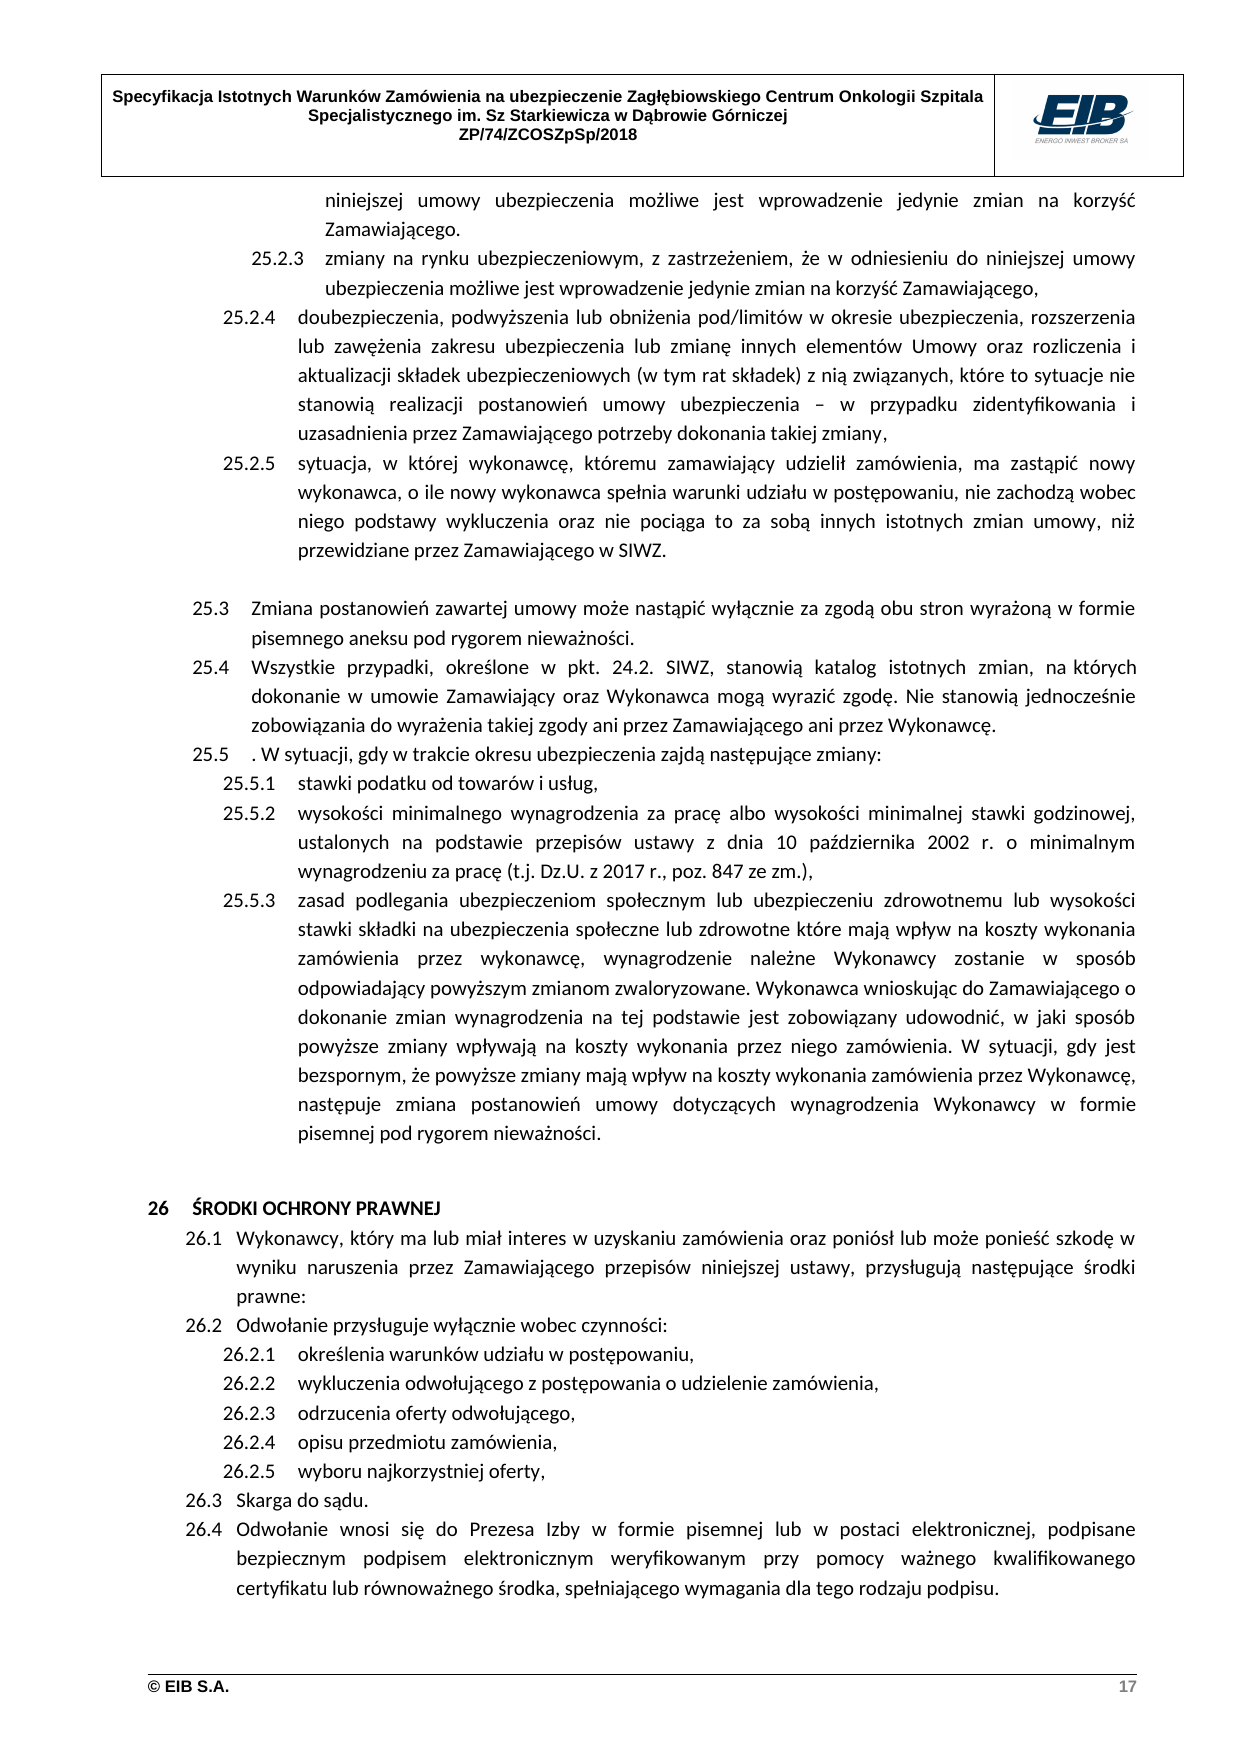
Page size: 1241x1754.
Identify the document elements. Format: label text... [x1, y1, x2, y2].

list sytuacja, w której wykonawcę, któremu zamawiający udzielił zamówienia, ma zastąpić nowy wykonawca, o ile nowy wykonawca spełnia warunki udziału w postępowaniu, nie zachodzą wobec niego podstawy wykluczenia oraz nie pociąga to za sobą innych istotnych zmian umowy, niż przewidziane przez Zamawiającego w SIWZ. [223, 450, 1137, 563]
list Odwołanie przysługuje wyłącznie wobec czynności: [185, 1312, 1137, 1338]
list Skarga do sądu. [185, 1487, 1137, 1513]
list określenia warunków udziału w postępowaniu, [223, 1341, 1137, 1367]
list ŚRODKI OCHRONY PRAWNEJ [148, 1196, 1137, 1221]
list stawki podatku od towarów i usług, [223, 771, 1137, 796]
list odrzucenia oferty odwołującego, [223, 1400, 1137, 1425]
picture [1012, 80, 1150, 160]
list . W sytuacji, gdy w trakcie okresu ubezpieczenia zajdą następujące zmiany: [192, 741, 1137, 767]
list Zmiana postanowień zawartej umowy może nastąpić wyłącznie za zgodą obu stron wyrażoną w formie pisemnego aneksu pod rygorem nieważności. [192, 596, 1137, 650]
list Wykonawcy, który ma lub miał interes w uzyskaniu zamówienia oraz poniósł lub może ponieść szkodę w wyniku naruszenia przez Zamawiającego przepisów niniejszej ustawy, przysługują następujące środki prawne: [185, 1225, 1137, 1308]
list zasad podlegania ubezpieczeniom społecznym lub ubezpieczeniu zdrowotnemu lub wysokości stawki składki na ubezpieczenia społeczne lub zdrowotne które mają wpływ na koszty wykonania zamówienia przez wykonawcę, wynagrodzenie należne Wykonawcy zostanie w sposób odpowiadający powyższym zmianom zwaloryzowane. Wykonawca wnioskując do Zamawiającego o dokonanie zmian wynagrodzenia na tej podstawie jest zobowiązany udowodnić, w jaki sposób powyższe zmiany wpływają na koszty wykonania przez niego zamówienia. W sytuacji, gdy jest bezspornym, że powyższe zmiany mają wpływ na koszty wykonania zamówienia przez Wykonawcę, następuje zmiana postanowień umowy dotyczących wynagrodzenia Wykonawcy w formie pisemnej pod rygorem nieważności. [223, 887, 1137, 1146]
list Wszystkie przypadki, określone w pkt. 24.2. SIWZ, stanowią katalog istotnych zmian, na których dokonanie w umowie Zamawiający oraz Wykonawca mogą wyrazić zgodę. Nie stanowią jednocześnie zobowiązania do wyrażenia takiej zgody ani przez Zamawiającego ani przez Wykonawcę. [192, 654, 1137, 738]
list doubezpieczenia, podwyższenia lub obniżenia pod/limitów w okresie ubezpieczenia, rozszerzenia lub zawężenia zakresu ubezpieczenia lub zmianę innych elementów Umowy oraz rozliczenia i aktualizacji składek ubezpieczeniowych (w tym rat składek) z nią związanych, które to sytuacje nie stanowią realizacji postanowień umowy ubezpieczenia – w przypadku zidentyfikowania i uzasadnienia przez Zamawiającego potrzeby dokonania takiej zmiany, [223, 304, 1137, 446]
list Odwołanie wnosi się do Prezesa Izby w formie pisemnej lub w postaci elektronicznej, podpisane bezpiecznym podpisem elektronicznym weryfikowanym przy pomocy ważnego kwalifikowanego certyfikatu lub równoważnego środka, spełniającego wymagania dla tego rodzaju podpisu. [185, 1516, 1137, 1600]
list wykluczenia odwołującego z postępowania o udzielenie zamówienia, [223, 1371, 1137, 1396]
list opisu przedmiotu zamówienia, [223, 1429, 1137, 1454]
list wysokości minimalnego wynagrodzenia za pracę albo wysokości minimalnej stawki godzinowej, ustalonych na podstawie przepisów ustawy z dnia 10 października 2002 r. o minimalnym wynagrodzeniu za pracę (t.j. Dz.U. z 2017 r., poz. 847 ze zm.), [223, 800, 1137, 883]
list zmiany na rynku ubezpieczeniowym, z zastrzeżeniem, że w odniesieniu do niniejszej umowy ubezpieczenia możliwe jest wprowadzenie jedynie zmian na korzyść Zamawiającego, [251, 246, 1137, 300]
list wyboru najkorzystniej oferty, [223, 1458, 1137, 1483]
